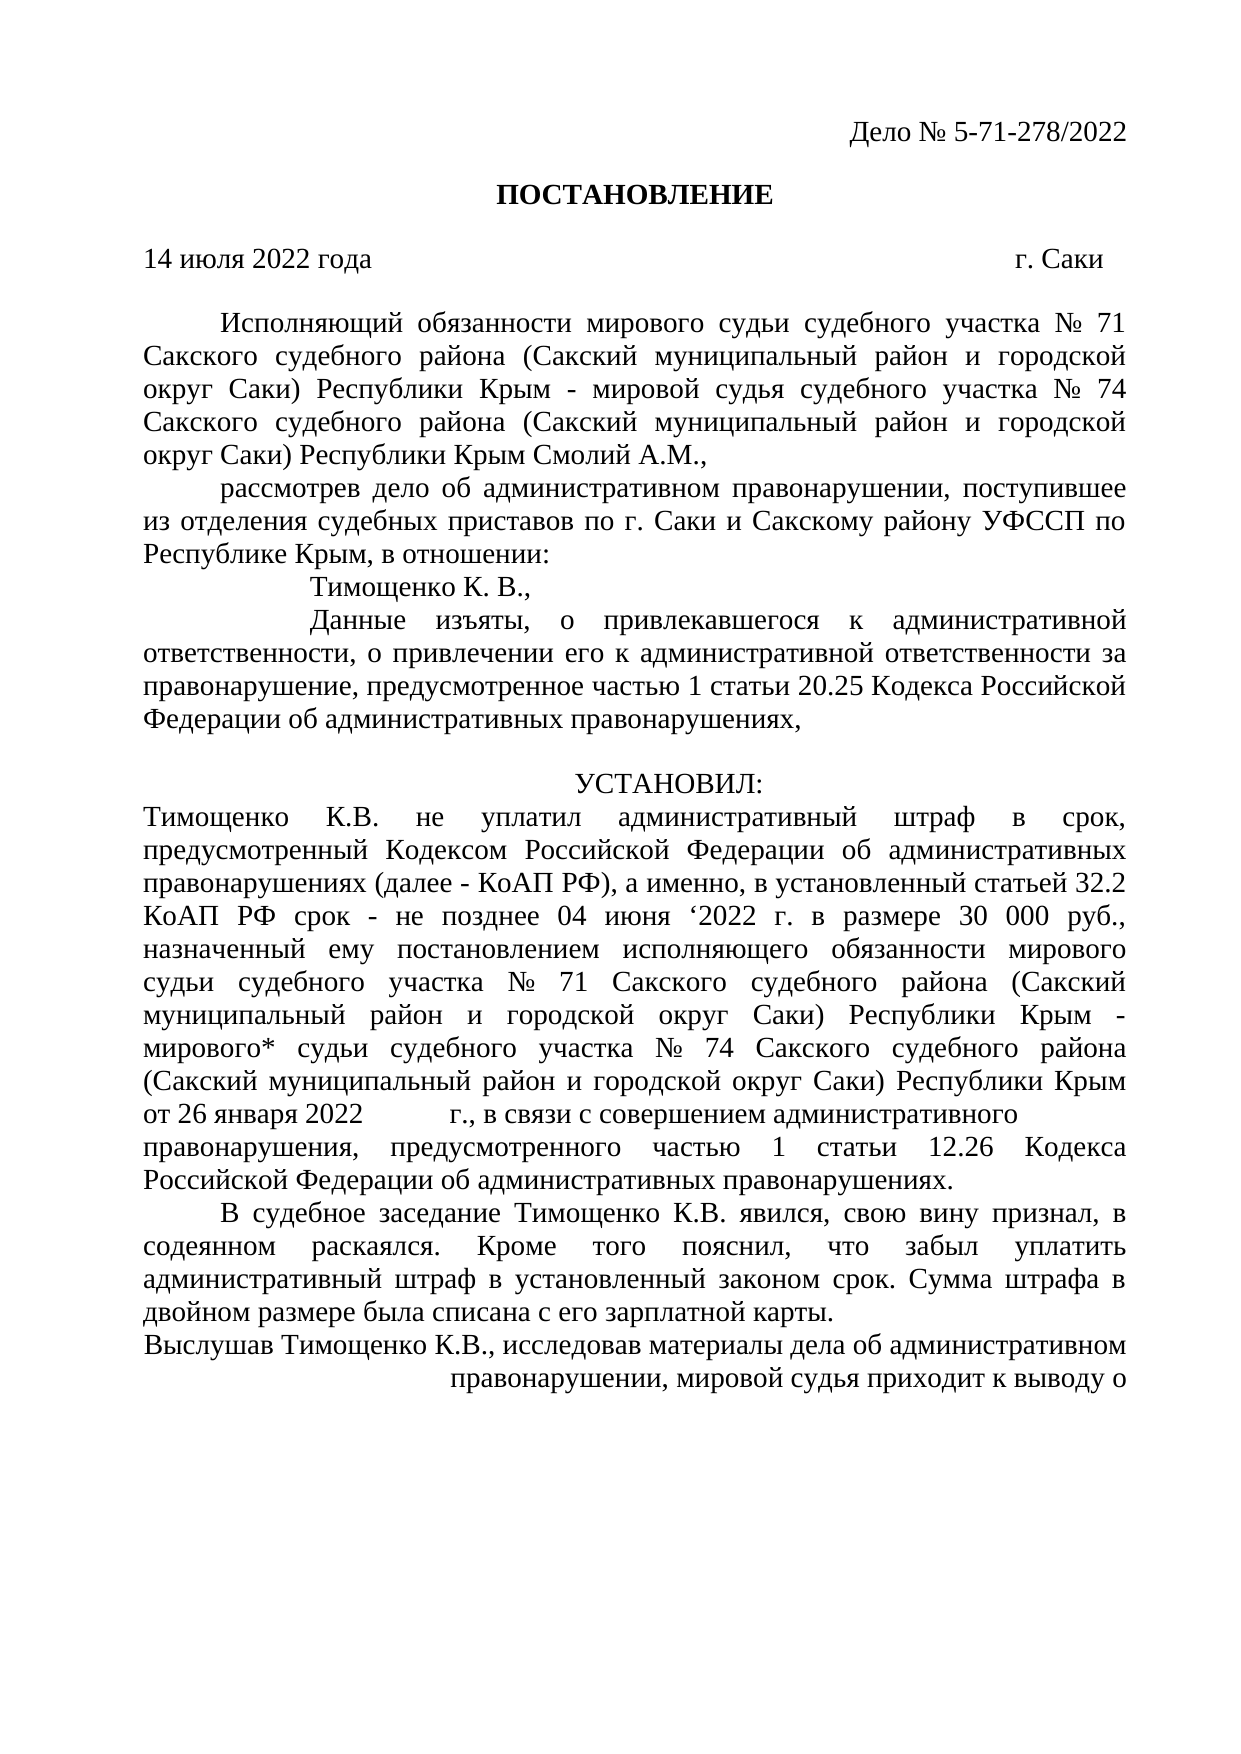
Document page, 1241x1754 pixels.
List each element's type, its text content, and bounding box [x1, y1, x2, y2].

text правонарушения, предусмотренного частью 1 статьи 12.26 Кодекса Российской Федерации об административных правонарушениях. [143, 1130, 1127, 1196]
text Выслушав Тимощенко К.В., исследовав материалы дела об административном правонарушении, мировой судья приходит к выводу о [143, 1328, 1127, 1394]
text УСТАНОВИЛ: [574, 767, 1127, 800]
text Дело № 5-71-278/2022 [143, 118, 1127, 147]
text Тимощенко К.В. не уплатил административный штраф в срок, предусмотренный Кодексом Российской Федерации об административных правонарушениях (далее - КоАП РФ), а именно, в установленный статьей 32.2 КоАП РФ срок - не позднее 04 июня ‘2022 г. в размере 30 000 руб., назначенный ему постановлением исполняющего обязанности мирового судьи судебного участка № 71 Сакского судебного района (Сакский муниципальный район и городской округ Саки) Республики Крым - мирового* судьи судебного участка № 74 Сакского судебного района (Сакский муниципальный район и городской округ Саки) Республики Крым от 26 января 2022 г., в связи с совершением административного [143, 800, 1127, 1130]
text 14 июля 2022 года г. Саки [143, 245, 1127, 274]
text Исполняющий обязанности мирового судьи судебного участка № 71 Сакского судебного района (Сакский муниципальный район и городской округ Саки) Республики Крым - мировой судья судебного участка № 74 Сакского судебного района (Сакский муниципальный район и городской округ Саки) Республики Крым Смолий А.М., [143, 306, 1127, 471]
text рассмотрев дело об административном правонарушении, поступившее из отделения судебных приставов по г. Саки и Сакскому району УФССП по Республике Крым, в отношении: [143, 471, 1127, 570]
text Тимощенко К. В., [309, 570, 1127, 603]
text В судебное заседание Тимощенко К.В. явился, свою вину признал, в содеянном раскаялся. Кроме того пояснил, что забыл уплатить административный штраф в установленный законом срок. Сумма штрафа в двойном размере была списана с его зарплатной карты. [143, 1196, 1127, 1328]
text ПОСТАНОВЛЕНИЕ [143, 181, 1127, 210]
text Данные изъяты, о привлекавшегося к административной ответственности, о привлечении его к административной ответственности за правонарушение, предусмотренное частью 1 статьи 20.25 Кодекса Российской Федерации об административных правонарушениях, [143, 603, 1127, 735]
